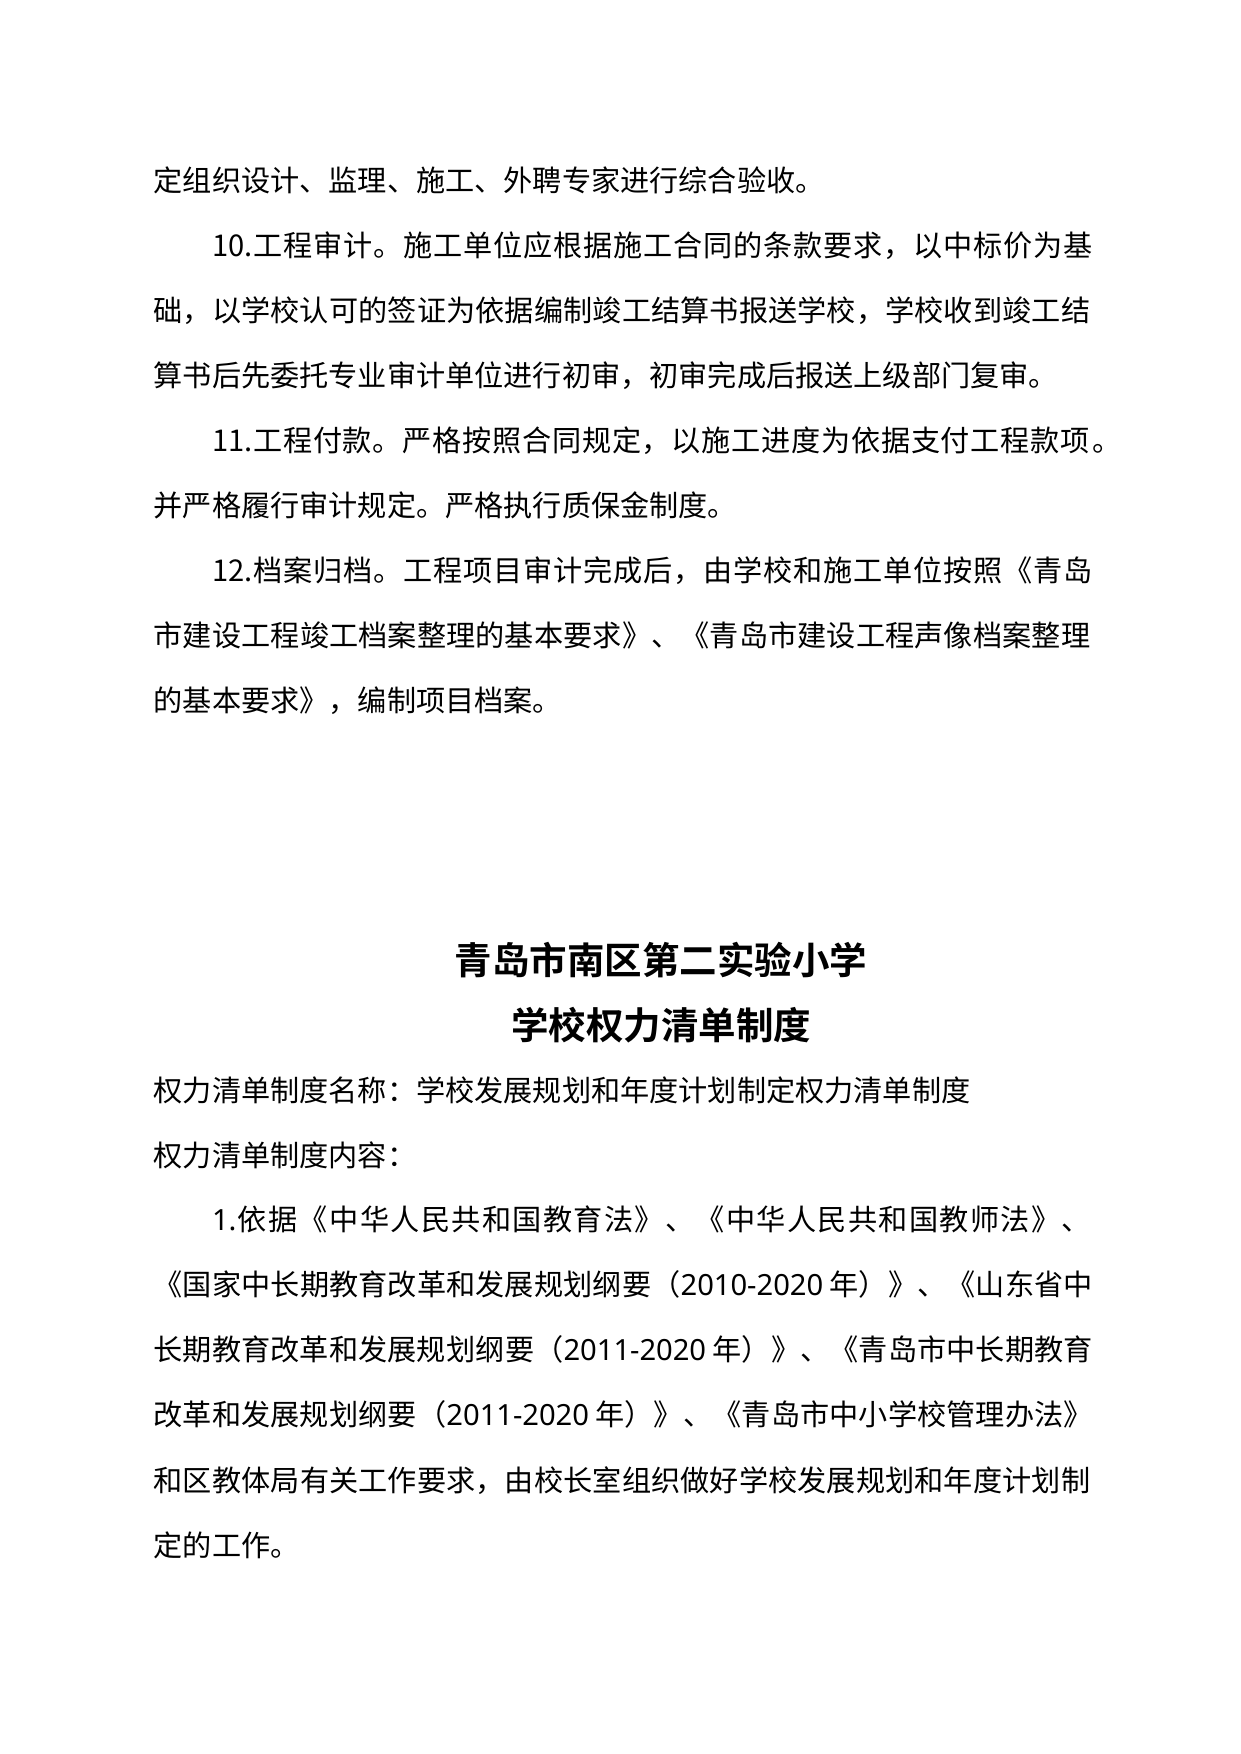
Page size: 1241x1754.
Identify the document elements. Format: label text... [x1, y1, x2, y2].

list 12.档案归档。工程项目审计完成后，由学校和施工单位按照《青岛市建设工程竣工档案整理的基本要求》、《青岛市建设工程声像档案整理的基本要求》，编制项目档案。 [153, 536, 1092, 731]
list 青岛市南区第二实验小学 [153, 926, 1092, 991]
list 10.工程审计。施工单位应根据施工合同的条款要求，以中标价为基础，以学校认可的签证为依据编制竣工结算书报送学校，学校收到竣工结算书后先委托专业审计单位进行初审，初审完成后报送上级部门复审。 [153, 211, 1092, 406]
list 1.依据《中华人民共和国教育法》、《中华人民共和国教师法》、《国家中长期教育改革和发展规划纲要（2010-2020年）》、《山东省中长期教育改革和发展规划纲要（2011-2020年）》、《青岛市中长期教育改革和发展规划纲要（2011-2020年）》、《青岛市中小学校管理办法》和区教体局有关工作要求，由校长室组织做好学校发展规划和年度计划制定的工作。 [153, 1186, 1092, 1576]
list 学校权力清单制度 [153, 991, 1092, 1056]
text 权力清单制度内容： [153, 1121, 1092, 1186]
list 11.工程付款。严格按照合同规定，以施工进度为依据支付工程款项。并严格履行审计规定。严格执行质保金制度。 [153, 406, 1092, 536]
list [153, 146, 1092, 211]
text 权力清单制度名称：学校发展规划和年度计划制定权力清单制度 [153, 1056, 1092, 1121]
